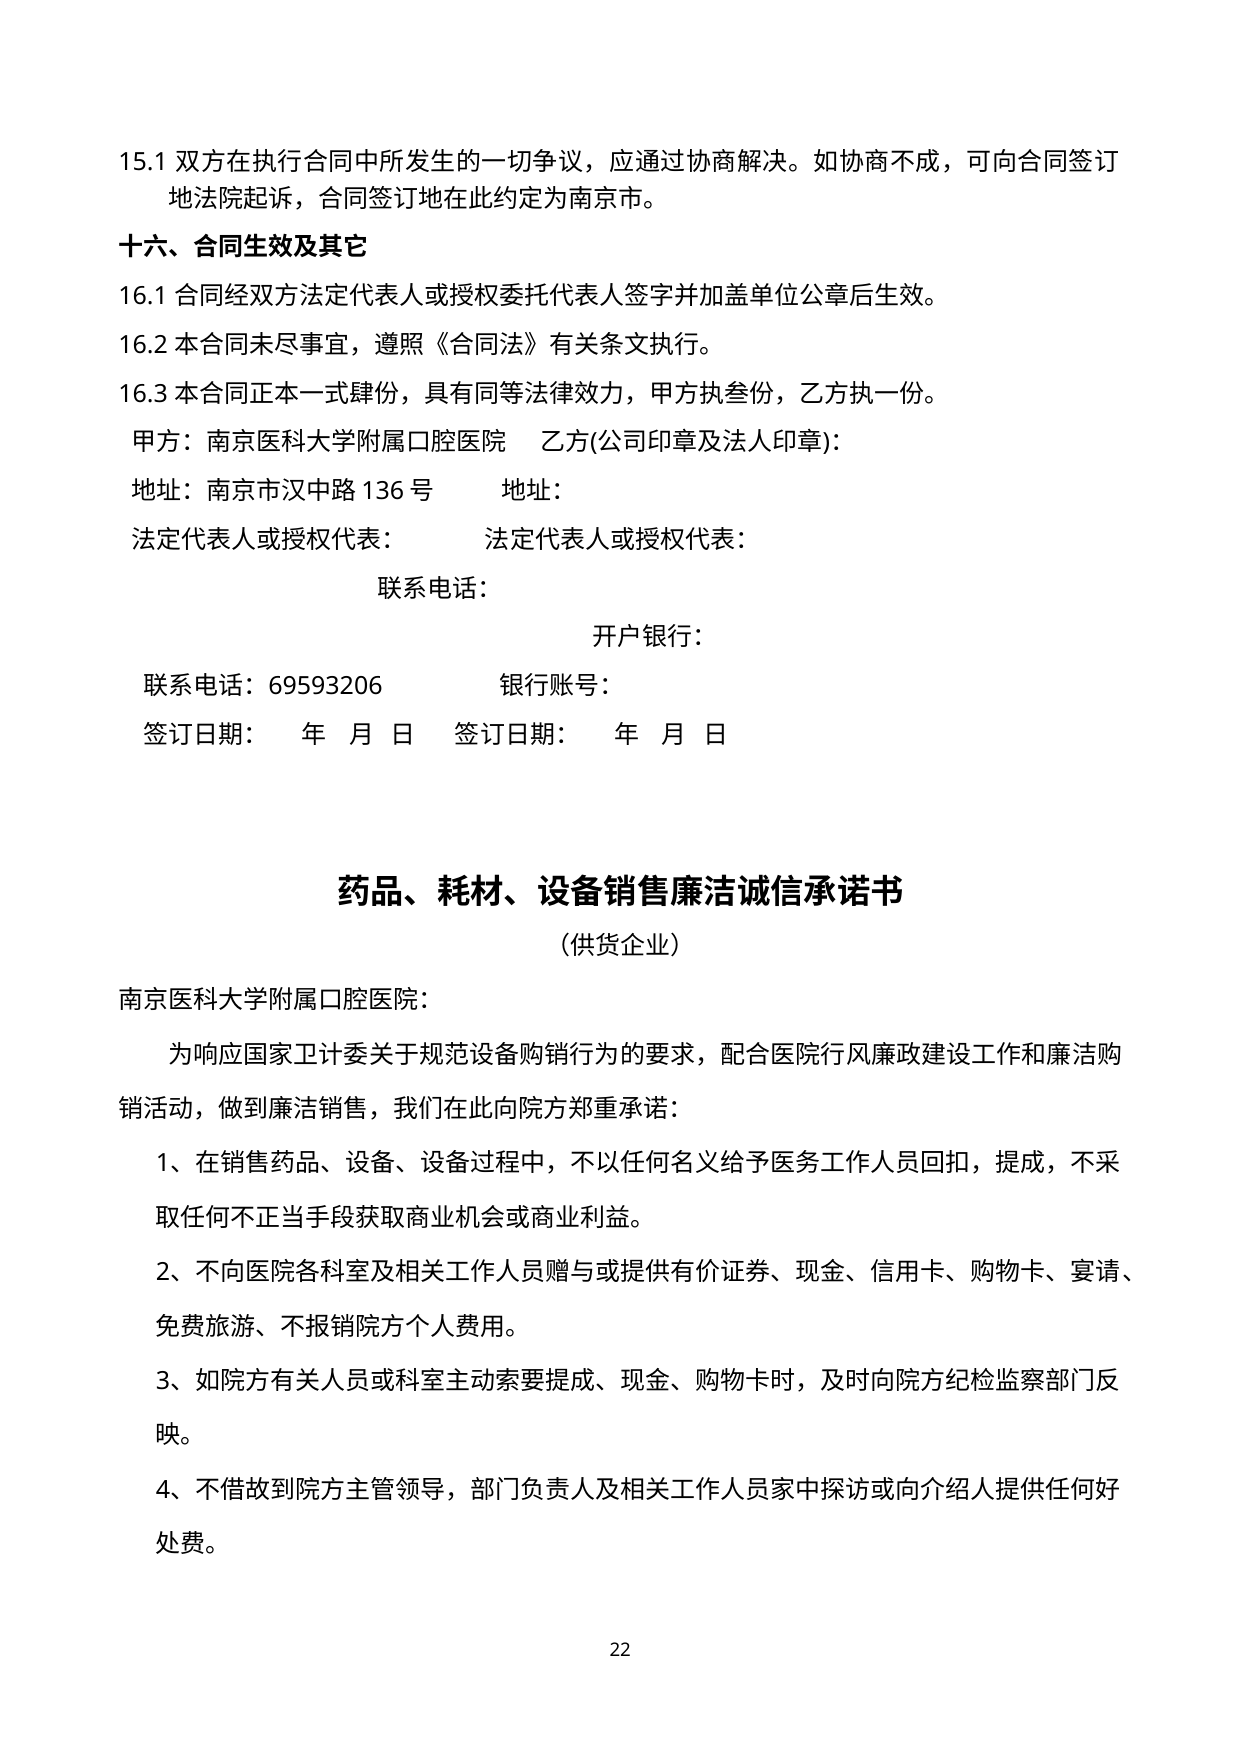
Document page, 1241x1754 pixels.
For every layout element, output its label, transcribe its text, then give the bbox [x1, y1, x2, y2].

text 签订日期： 年 月 日 签订日期： 年 月 日 [118, 714, 1122, 751]
text 16.3 本合同正本一式肆份，具有同等法律效力，甲方执叁份，乙方执一份。 [118, 373, 1122, 409]
text 地址：南京市汉中路136号 地址： [118, 471, 1122, 507]
text 3、如院方有关人员或科室主动索要提成、现金、购物卡时，及时向院方纪检监察部门反映。 [156, 1360, 1122, 1451]
text 为响应国家卫计委关于规范设备购销行为的要求，配合医院行风廉政建设工作和廉洁购销活动，做到廉洁销售，我们在此向院方郑重承诺： [118, 1034, 1122, 1125]
text 16.2 本合同未尽事宜，遵照《合同法》有关条文执行。 [118, 324, 1122, 361]
text 联系电话：69593206 银行账号： [118, 666, 1122, 702]
text 联系电话： [118, 568, 1122, 604]
text 1、在销售药品、设备、设备过程中，不以任何名义给予医务工作人员回扣，提成，不采取任何不正当手段获取商业机会或商业利益。 [156, 1143, 1122, 1233]
text 十六、合同生效及其它 [118, 227, 1122, 263]
text （供货企业） [118, 925, 1122, 962]
text 16.1 合同经双方法定代表人或授权委托代表人签字并加盖单位公章后生效。 [118, 276, 1122, 312]
text 4、不借故到院方主管领导，部门负责人及相关工作人员家中探访或向介绍人提供任何好处费。 [156, 1469, 1122, 1560]
text 南京医科大学附属口腔医院： [118, 980, 1122, 1016]
text 2、不向医院各科室及相关工作人员赠与或提供有价证券、现金、信用卡、购物卡、宴请、免费旅游、不报销院方个人费用。 [156, 1252, 1122, 1342]
text 药品、耗材、设备销售廉洁诚信承诺书 [118, 865, 1122, 913]
text 甲方：南京医科大学附属口腔医院 乙方(公司印章及法人印章)： [118, 422, 1122, 458]
text 开户银行： [118, 617, 1122, 653]
text 法定代表人或授权代表： 法定代表人或授权代表： [118, 519, 1122, 556]
text 15.1 双方在执行合同中所发生的一切争议，应通过协商解决。如协商不成，可向合同签订地法院起诉，合同签订地在此约定为南京市。 [118, 142, 1122, 214]
